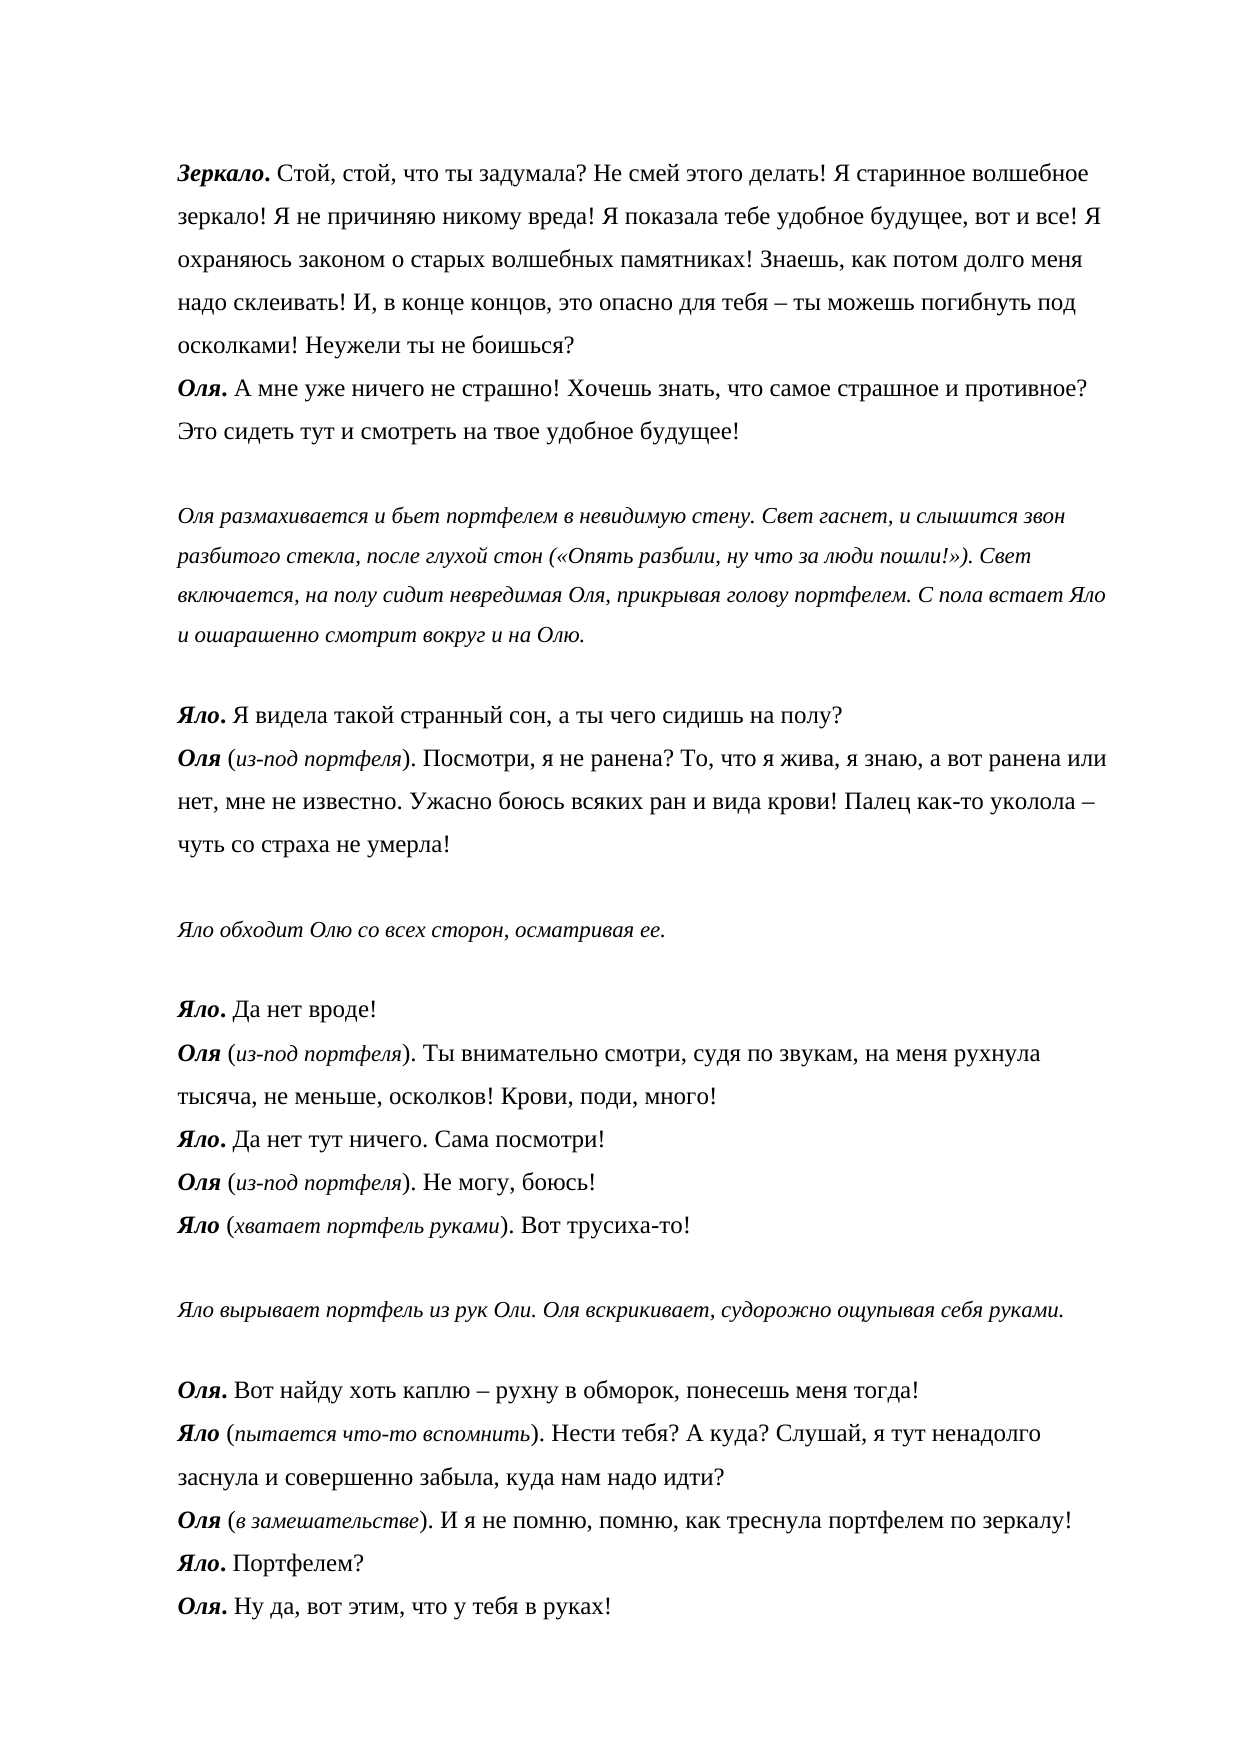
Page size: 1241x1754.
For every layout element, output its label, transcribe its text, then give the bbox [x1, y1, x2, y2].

text Оля. Ну да, вот этим, что у тебя в руках! [177, 1591, 1123, 1620]
text Зеркало. Стой, стой, что ты задумала? Не смей этого делать! Я старинное волшебное зеркало! Я не причиняю никому вреда! Я показала тебе удобное будущее, вот и все! Я охраняюсь законом о старых волшебных памятниках! Знаешь, как потом долго меня надо склеивать! И, в конце концов, это опасно для тебя – ты можешь погибнуть под осколками! Неужели ты не боишься? [177, 158, 1123, 359]
text Оля размахивается и бьет портфелем в невидимую стену. Свет гаснет, и слышится звон разбитого стекла, после глухой стон («Опять разбили, ну что за люди пошли!»). Свет включается, на полу сидит невредимая Оля, прикрывая голову портфелем. С пола встает Яло и ошарашенно смотрит вокруг и на Олю. [177, 503, 1123, 647]
text Яло вырывает портфель из рук Оли. Оля вскрикивает, судорожно ощупывая себя руками. [177, 1296, 1123, 1323]
text Яло (пытается что-то вспомнить). Нести тебя? А куда? Слушай, я тут ненадолго заснула и совершенно забыла, куда нам надо идти? [177, 1418, 1123, 1490]
text Яло (хватает портфель руками). Вот трусиха-то! [177, 1210, 1123, 1239]
text Оля (из-под портфеля). Ты внимательно смотри, судя по звукам, на меня рухнула тысяча, не меньше, осколков! Крови, поди, много! [177, 1038, 1123, 1109]
text Оля (из-под портфеля). Посмотри, я не ранена? То, что я жива, я знаю, а вот ранена или нет, мне не известно. Ужасно боюсь всяких ран и вида крови! Палец как-то уколола – чуть со страха не умерла! [177, 743, 1123, 858]
text Яло. Да нет вроде! [177, 994, 1123, 1023]
text Оля (из-под портфеля). Не могу, боюсь! [177, 1167, 1123, 1196]
text Яло. Портфелем? [177, 1548, 1123, 1577]
text Яло обходит Олю со всех сторон, осматривая ее. [177, 916, 1123, 942]
text Яло. Да нет тут ничего. Сама посмотри! [177, 1124, 1123, 1153]
text Оля. Вот найду хоть каплю – рухну в обморок, понесешь меня тогда! [177, 1375, 1123, 1404]
text Оля (в замешательстве). И я не помню, помню, как треснула портфелем по зеркалу! [177, 1505, 1123, 1533]
text Яло. Я видела такой странный сон, а ты чего сидишь на полу? [177, 700, 1123, 729]
text Оля. А мне уже ничего не страшно! Хочешь знать, что самое страшное и противное? Это сидеть тут и смотреть на твое удобное будущее! [177, 373, 1123, 445]
